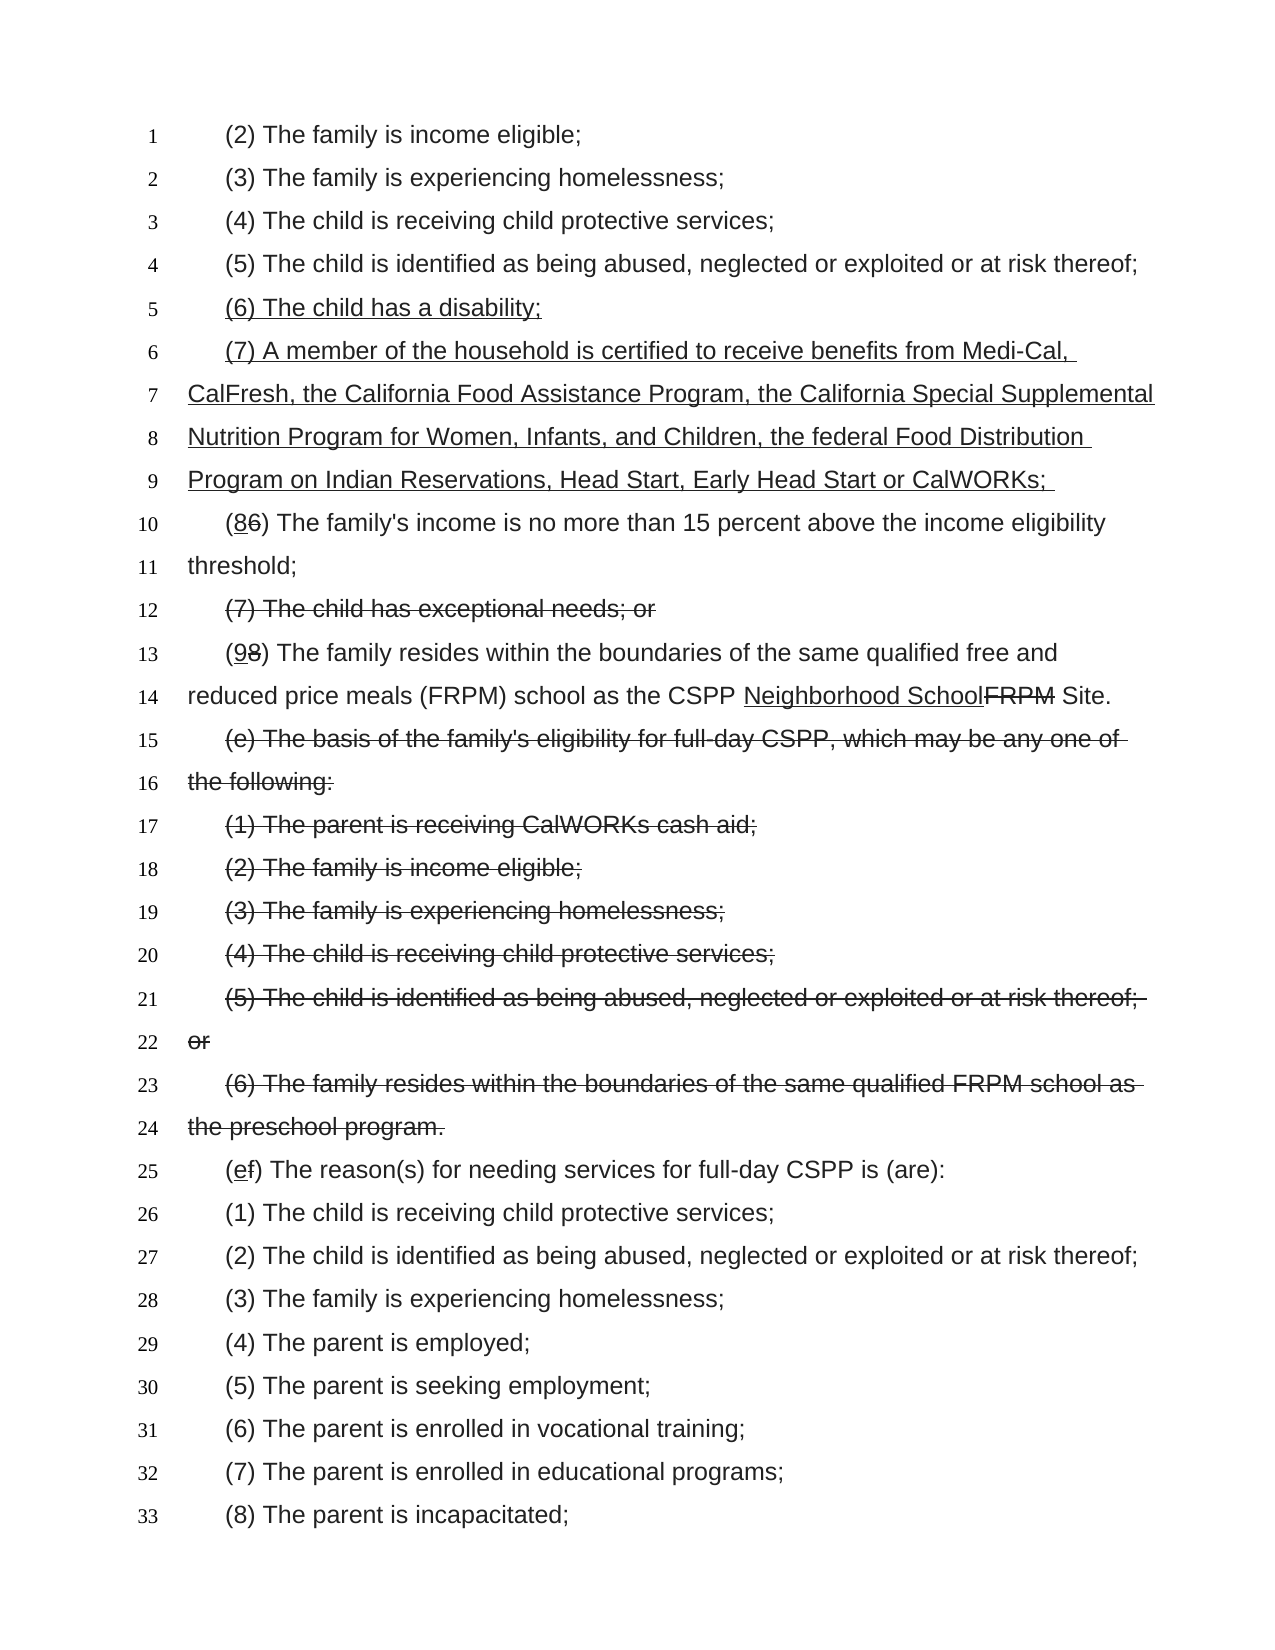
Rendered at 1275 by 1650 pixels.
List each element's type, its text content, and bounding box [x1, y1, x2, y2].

text (5) The child is identified as being abused, neglected or exploited or at risk thereof; [187, 249, 1155, 278]
text (6) The family resides within the boundaries of the same qualified FRPM school as the preschool program. [187, 1069, 1155, 1141]
text (1) The child is receiving child protective services; [187, 1198, 1155, 1227]
text (e) The basis of the family's eligibility for full-day CSPP, which may be any one of the following: [187, 724, 1155, 796]
text (3) The family is experiencing homelessness; [187, 1284, 1155, 1313]
text (2) The child is identified as being abused, neglected or exploited or at risk thereof; [187, 1241, 1155, 1270]
text (8) The parent is incapacitated; [187, 1500, 1155, 1529]
text (7) A member of the household is certified to receive benefits from Medi-Cal, CalFresh, the California Food Assistance Program, the California Special Supplemental Nutrition Program for Women, Infants, and Children, the federal Food Distribution Program on Indian Reservations, Head Start, Early Head Start or CalWORKs; [187, 336, 1155, 404]
text (2) The family is income eligible; [187, 120, 1155, 149]
text (98) The family resides within the boundaries of the same qualified free and reduced price meals (FRPM) school as the CSPP Neighborhood SchoolFRPM Site. [187, 637, 1155, 709]
text (5) The parent is seeking employment; [187, 1371, 1155, 1399]
text (2) The family is income eligible; [187, 853, 1155, 882]
text (6) The child has a disability; [187, 292, 1155, 321]
text (4) The parent is employed; [187, 1327, 1155, 1356]
text (4) The child is receiving child protective services; [187, 206, 1155, 235]
text (3) The family is experiencing homelessness; [187, 896, 1155, 925]
text (7) The parent is enrolled in educational programs; [187, 1457, 1155, 1486]
text (6) The parent is enrolled in vocational training; [187, 1414, 1155, 1442]
text (ef) The reason(s) for needing services for full-day CSPP is (are): [187, 1155, 1155, 1184]
text (86) The family's income is no more than 15 percent above the income eligibility threshold; [187, 508, 1155, 580]
text (7) The child has exceptional needs; or [187, 594, 1155, 623]
text (5) The child is identified as being abused, neglected or exploited or at risk thereof; or [187, 982, 1155, 1054]
text (1) The parent is receiving CalWORKs cash aid; [187, 810, 1155, 839]
text (4) The child is receiving child protective services; [187, 939, 1155, 968]
text (7) A member of the household is certified to receive benefits from Medi-Cal, CalFresh, the California Food Assistance Program, the California Special Supplemental Nutrition Program for Women, Infants, and Children, the federal Food Distribution Program on Indian Reservations, Head Start, Early Head Start or CalWORKs; [187, 405, 1155, 494]
text (3) The family is experiencing homelessness; [187, 163, 1155, 192]
